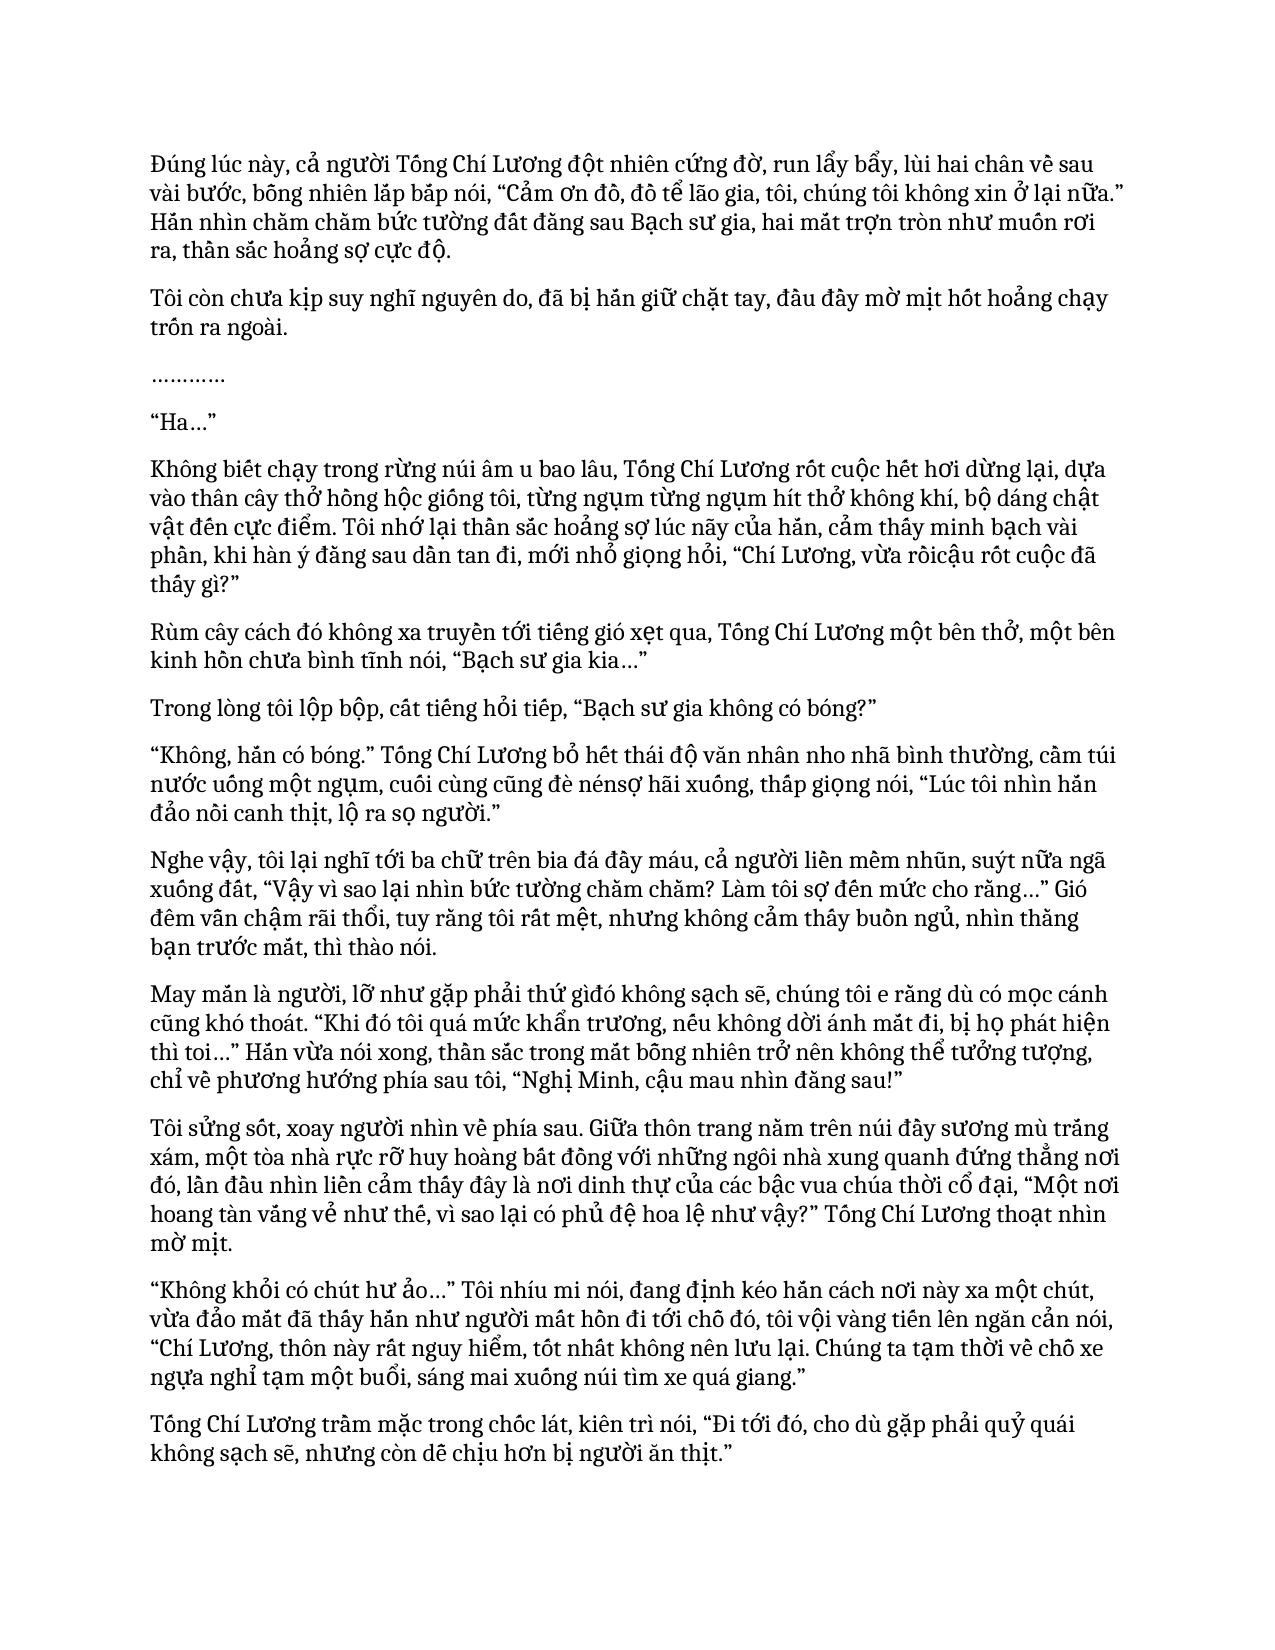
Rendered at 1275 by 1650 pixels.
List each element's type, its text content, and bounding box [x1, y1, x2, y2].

text “Không, hắn có bóng.” Tống Chí Lương bỏ hết thái độ văn nhân nho nhã bình thường, cầm túi nước uống một ngụm, cuối cùng cũng đè nénsợ hãi xuống, thấp giọng nói, “Lúc tôi nhìn hắn đảo nồi canh thịt, lộ ra sọ người.” [150, 741, 1125, 827]
text Tôi còn chưa kịp suy nghĩ nguyên do, đã bị hắn giữ chặt tay, đầu đầy mờ mịt hốt hoảng chạy trốn ra ngoài. [150, 284, 1125, 341]
text May mắn là người, lỡ như gặp phải thứ gìđó không sạch sẽ, chúng tôi e rằng dù có mọc cánh cũng khó thoát. “Khi đó tôi quá mức khẩn trương, nếu không dời ánh mắt đi, bị họ phát hiện thì toi…” Hắn vừa nói xong, thần sắc trong mắt bỗng nhiên trở nên không thể tưởng tượng, chỉ về phương hướng phía sau tôi, “Nghị Minh, cậu mau nhìn đằng sau!” [150, 980, 1125, 1095]
text ………… [150, 360, 1125, 389]
text Đúng lúc này, cả người Tống Chí Lương đột nhiên cứng đờ, run lẩy bẩy, lùi hai chân về sau vài bước, bỗng nhiên lắp bắp nói, “Cảm ơn đồ, đồ tể lão gia, tôi, chúng tôi không xin ở lại nữa.” Hắn nhìn chằm chằm bức tường đất đằng sau Bạch sư gia, hai mắt trợn tròn như muốn rơi ra, thần sắc hoảng sợ cực độ. [150, 150, 1125, 265]
text Trong lòng tôi lộp bộp, cất tiếng hỏi tiếp, “Bạch sư gia không có bóng?” [150, 694, 1125, 722]
text “Ha…” [150, 407, 1125, 436]
text Không biết chạy trong rừng núi âm u bao lâu, Tống Chí Lương rốt cuộc hết hơi dừng lại, dựa vào thân cây thở hồng hộc giống tôi, từng ngụm từng ngụm hít thở không khí, bộ dáng chật vật đến cực điểm. Tôi nhớ lại thần sắc hoảng sợ lúc nãy của hắn, cảm thấy minh bạch vài phần, khi hàn ý đằng sau dần tan đi, mới nhỏ giọng hỏi, “Chí Lương, vừa rồicậu rốt cuộc đã thấy gì?” [150, 455, 1125, 599]
text Tống Chí Lương trầm mặc trong chốc lát, kiên trì nói, “Đi tới đó, cho dù gặp phải quỷ quái không sạch sẽ, nhưng còn dễ chịu hơn bị người ăn thịt.” [150, 1410, 1125, 1467]
text Tôi sửng sốt, xoay người nhìn về phía sau. Giữa thôn trang nằm trên núi đầy sương mù trắng xám, một tòa nhà rực rỡ huy hoàng bất đồng với những ngôi nhà xung quanh đứng thẳng nơi đó, lần đầu nhìn liền cảm thấy đây là nơi dinh thự của các bậc vua chúa thời cổ đại, “Một nơi hoang tàn vắng vẻ như thế, vì sao lại có phủ đệ hoa lệ như vậy?” Tống Chí Lương thoạt nhìn mờ mịt. [150, 1114, 1125, 1257]
text “Không khỏi có chút hư ảo…” Tôi nhíu mi nói, đang định kéo hắn cách nơi này xa một chút, vừa đảo mắt đã thấy hắn như người mất hồn đi tới chỗ đó, tôi vội vàng tiến lên ngăn cản nói, “Chí Lương, thôn này rất nguy hiểm, tốt nhất không nên lưu lại. Chúng ta tạm thời về chỗ xe ngựa nghỉ tạm một buổi, sáng mai xuống núi tìm xe quá giang.” [150, 1276, 1125, 1391]
text Nghe vậy, tôi lại nghĩ tới ba chữ trên bia đá đầy máu, cả người liền mềm nhũn, suýt nữa ngã xuống đất, “Vậy vì sao lại nhìn bức tường chằm chằm? Làm tôi sợ đến mức cho rằng…” Gió đêm vẫn chậm rãi thổi, tuy rằng tôi rất mệt, nhưng không cảm thấy buồn ngủ, nhìn thằng bạn trước mắt, thì thào nói. [150, 846, 1125, 961]
text Rùm cây cách đó không xa truyền tới tiếng gió xẹt qua, Tống Chí Lương một bên thở, một bên kinh hồn chưa bình tĩnh nói, “Bạch sư gia kia…” [150, 617, 1125, 675]
